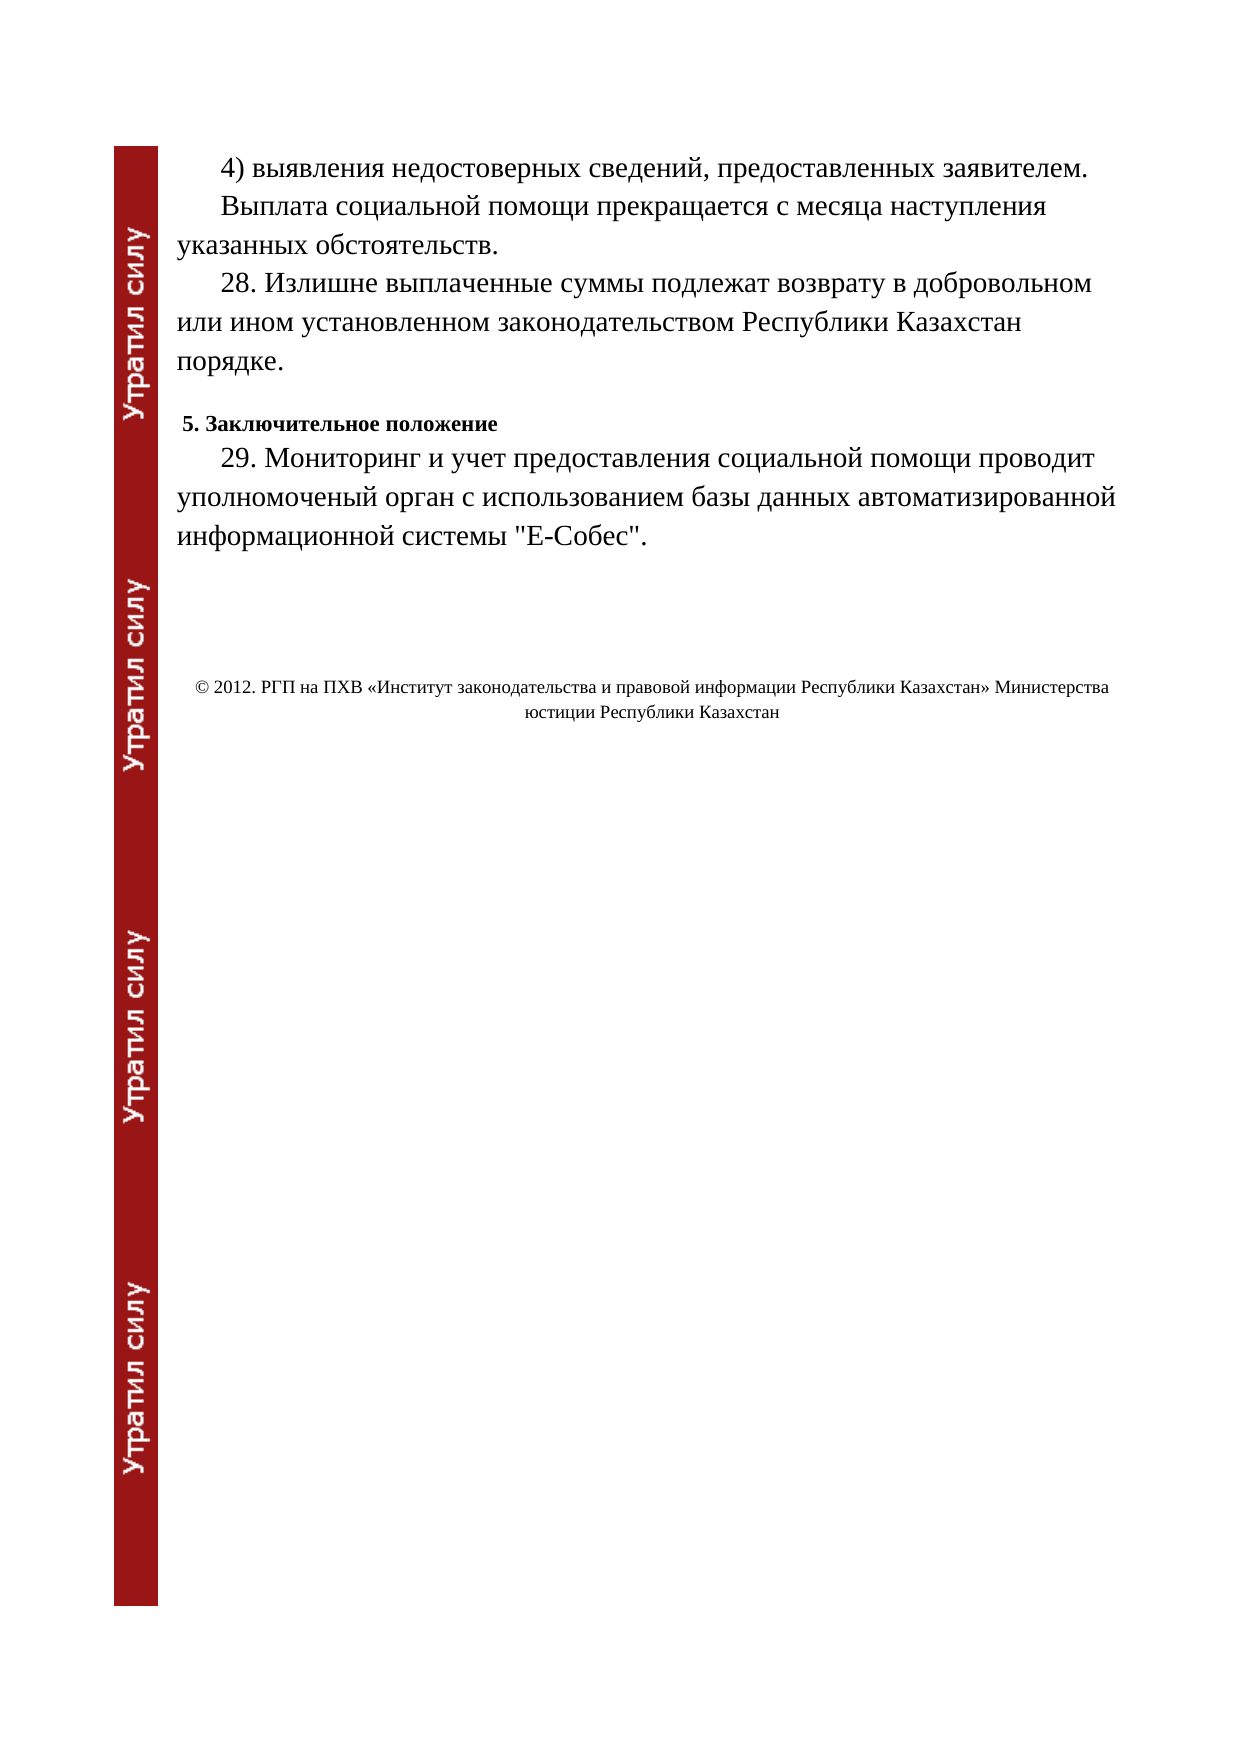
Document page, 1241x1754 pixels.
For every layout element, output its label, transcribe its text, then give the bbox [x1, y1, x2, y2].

picture [114, 406, 158, 410]
text 29. Мониторинг и учет предоставления социальной помощи проводит уполномоченый орган с использованием базы данных автоматизированной информационной системы "Е-Собес". [112, 441, 1128, 581]
text © 2012. РГП на ПХВ «Институт законодательства и правовой информации Республики Казахстан» Министерства юстиции Республики Казахстан [112, 676, 1128, 722]
picture [114, 581, 158, 676]
picture [114, 437, 158, 441]
picture [114, 146, 158, 150]
picture [114, 722, 158, 1606]
text 5. Заключительное положение [112, 410, 1128, 437]
